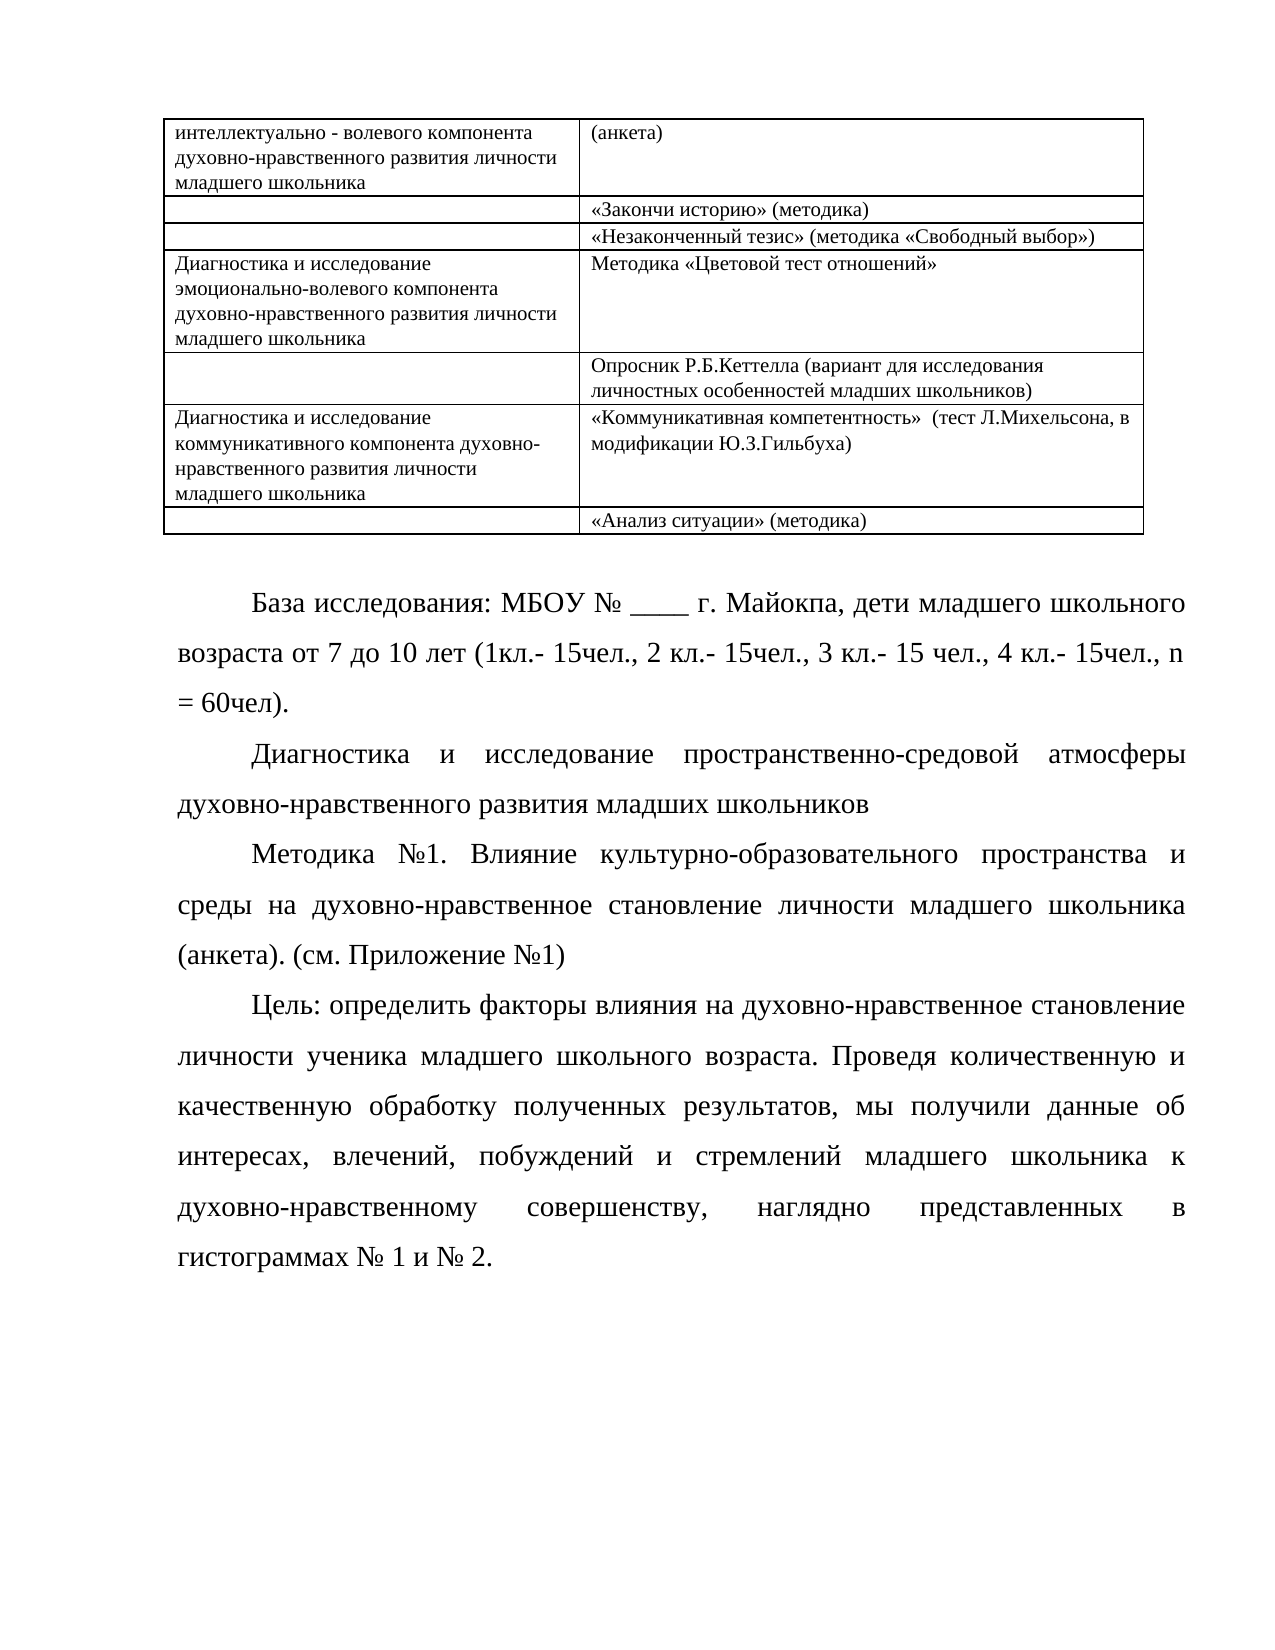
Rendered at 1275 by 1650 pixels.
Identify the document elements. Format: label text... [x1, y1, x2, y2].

table_cell [165, 197, 579, 222]
table_cell «Коммуникативная компетентность» (тест Л.Михельсона, в модификации Ю.З.Гильбуха) [580, 405, 1143, 506]
table_cell «Закончи историю» (методика) [580, 197, 1143, 222]
table_cell «Незаконченный тезис» (методика «Свободный выбор») [580, 224, 1143, 249]
table_cell [165, 353, 579, 404]
text Цель: определить факторы влияния на духовно-нравственное становление личности ученика младшего школьного возраста. Проведя количественную и качественную обработку полученных результатов, мы получили данные об интересах, влечений, побуждений и стремлений младшего школьника к духовно-нравственному совершенству, наглядно представленных в гистограммах № 1 и № 2. [177, 987, 1186, 1273]
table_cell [580, 120, 1143, 195]
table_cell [165, 120, 579, 195]
table_cell [165, 224, 579, 249]
table_cell Диагностика и исследование коммуникативного компонента духовно-нравственного развития личности младшего школьника [165, 405, 579, 506]
table_cell [165, 508, 579, 533]
table_cell «Анализ ситуации» (методика) [580, 508, 1143, 533]
text Диагностика и исследование пространственно-средовой атмосферы духовно-нравственного развития младших школьников [177, 736, 1186, 820]
table_cell Опросник Р.Б.Кеттелла (вариант для исследования личностных особенностей младших школьников) [580, 353, 1143, 404]
table_cell Методика «Цветовой тест отношений» [580, 251, 1143, 352]
text База исследования: МБОУ № ____ г. Майокпа, дети младшего школьного возраста от 7 до 10 лет (1кл.- 15чел., 2 кл.- 15чел., 3 кл.- 15 чел., 4 кл.- 15чел., n = 60чел). [177, 585, 1186, 719]
table_cell Диагностика и исследование эмоционально-волевого компонента духовно-нравственного развития личности младшего школьника [165, 251, 579, 352]
text Методика №1. Влияние культурно-образовательного пространства и среды на духовно-нравственное становление личности младшего школьника (анкета). (см. Приложение №1) [177, 837, 1186, 971]
